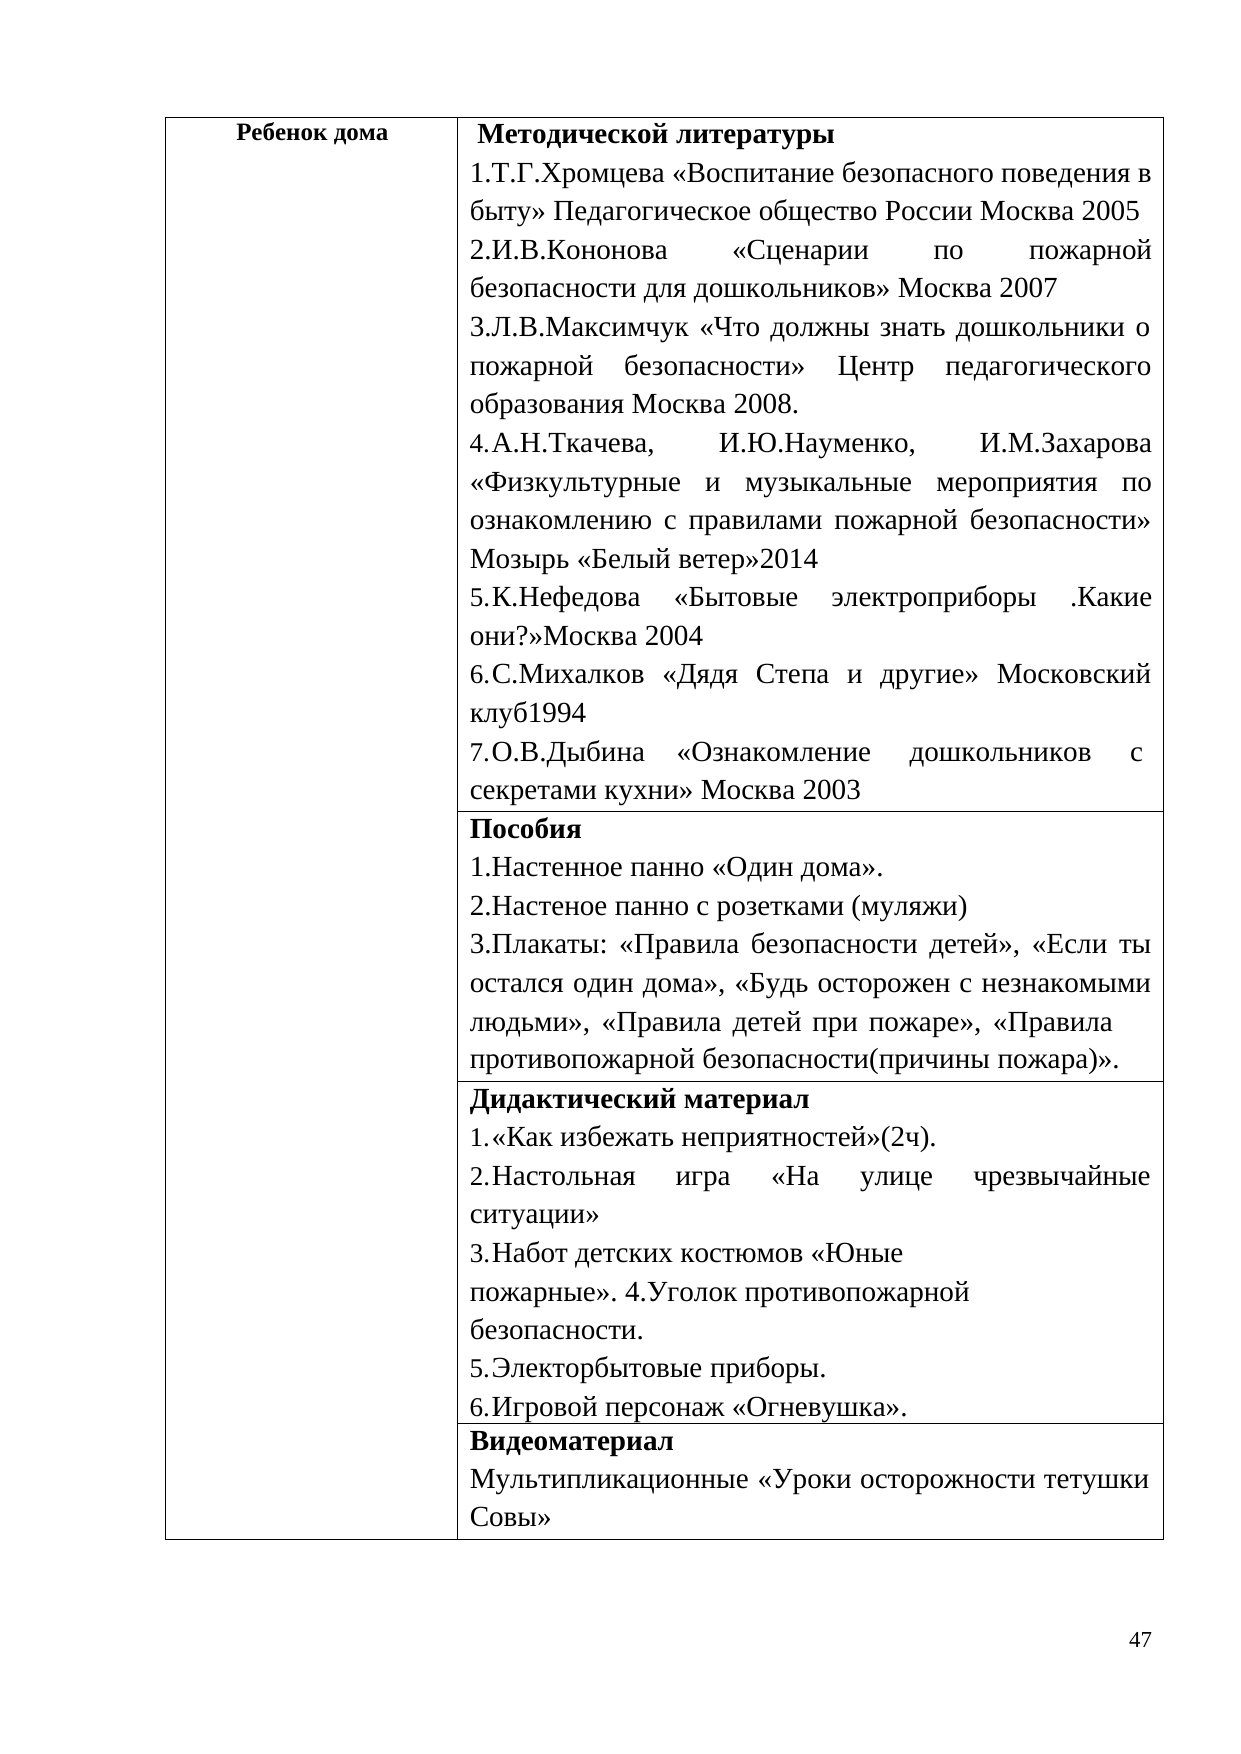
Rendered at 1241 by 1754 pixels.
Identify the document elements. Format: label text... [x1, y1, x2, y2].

table_cell Дидактический материал «Как избежать неприятностей»(2ч). Настольная игра «На улице чрезвычайные ситуации» Набот детских костюмов «Юные пожарные». 4.Уголок противопожарной безопасности. Электорбытовые приборы. Игровой персонаж «Огневушка». [458, 1082, 1163, 1423]
table_cell Пособия 1.Настенное панно «Один дома». 2.Настеное панно с розетками (муляжи) 3.Плакаты: «Правила безопасности детей», «Если ты остался один дома», «Будь осторожен с незнакомыми людьми», «Правила детей при пожаре», «Правила противопожарной безопасности(причины пожара)». [458, 812, 1163, 1081]
table_header Методической литературы 1.Т.Г.Хромцева «Воспитание безопасного поведения в быту» Педагогическое общество России Москва 2005 2.И.В.Кононова «Сценарии по пожарной безопасности для дошкольников» Москва 2007 3.Л.В.Максимчук «Что должны знать дошкольники о пожарной безопасности» Центр педагогического образования Москва 2008. А.Н.Ткачева, И.Ю.Науменко, И.М.Захарова «Физкультурные и музыкальные мероприятия по ознакомлению с правилами пожарной безопасности» Мозырь «Белый ветер»2014 К.Нефедова «Бытовые электроприборы .Какие они?»Москва 2004 С.Михалков «Дядя Степа и другие» Московский клуб1994 О.В.Дыбина «Ознакомление дошкольников с секретами кухни» Москва 2003 [458, 118, 1163, 811]
table_cell Видеоматериал Мультипликационные «Уроки осторожности тетушки Совы» [458, 1424, 1163, 1539]
table_header Ребенок дома [166, 118, 457, 1539]
